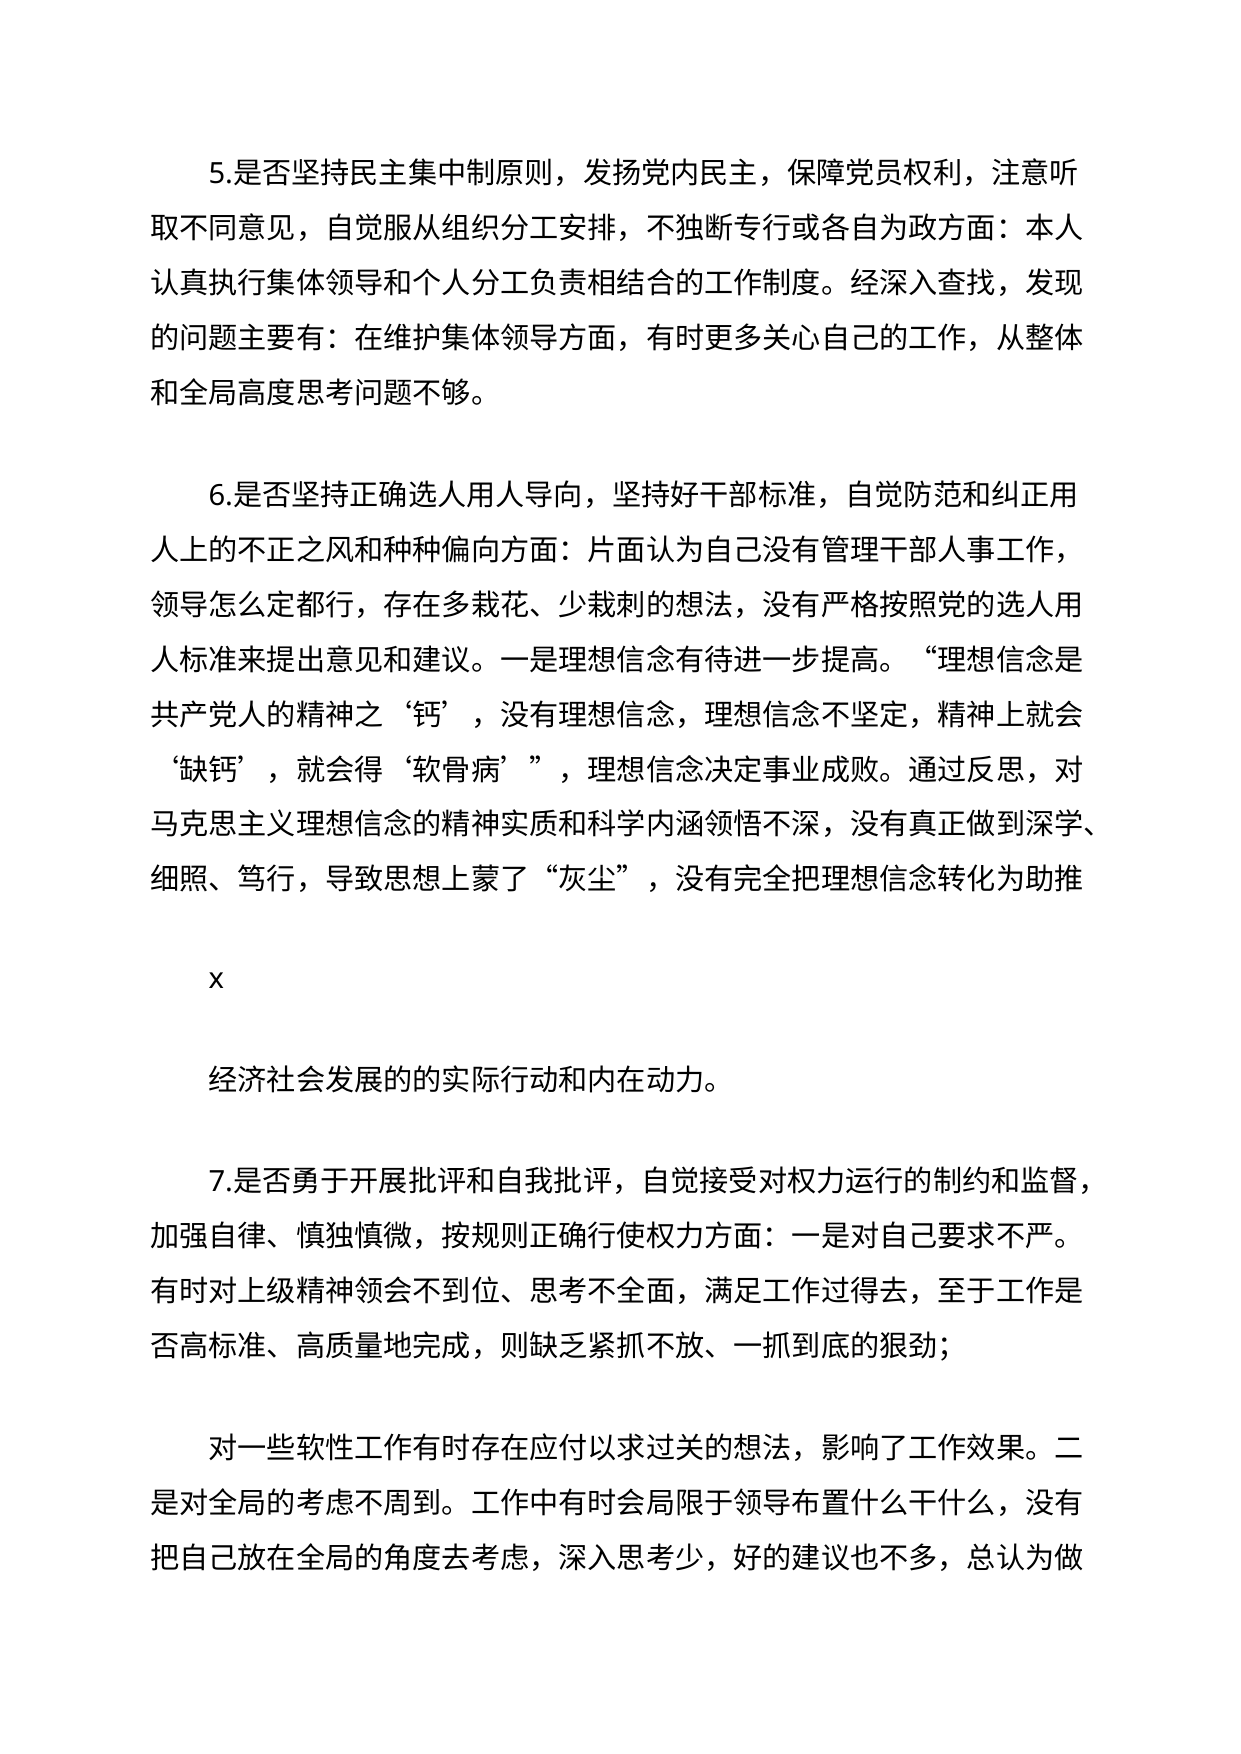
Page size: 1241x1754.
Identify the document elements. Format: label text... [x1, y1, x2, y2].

text 经济社会发展的的实际行动和内在动力。 [150, 1056, 1090, 1098]
text 5.是否坚持民主集中制原则，发扬党内民主，保障党员权利，注意听取不同意见，自觉服从组织分工安排，不独断专行或各自为政方面：本人认真执行集体领导和个人分工负责相结合的工作制度。经深入查找，发现的问题主要有：在维护集体领导方面，有时更多关心自己的工作，从整体和全局高度思考问题不够。 [150, 150, 1090, 412]
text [150, 1424, 1090, 1576]
text x [150, 958, 1090, 997]
text 7.是否勇于开展批评和自我批评，自觉接受对权力运行的制约和监督，加强自律、慎独慎微，按规则正确行使权力方面：一是对自己要求不严。有时对上级精神领会不到位、思考不全面，满足工作过得去，至于工作是否高标准、高质量地完成，则缺乏紧抓不放、一抓到底的狠劲； [150, 1158, 1090, 1365]
text 6.是否坚持正确选人用人导向，坚持好干部标准，自觉防范和纠正用人上的不正之风和种种偏向方面：片面认为自己没有管理干部人事工作，领导怎么定都行，存在多栽花、少栽刺的想法，没有严格按照党的选人用人标准来提出意见和建议。一是理想信念有待进一步提高。“理想信念是共产党人的精神之‘钙’，没有理想信念，理想信念不坚定，精神上就会‘缺钙’，就会得‘软骨病’”，理想信念决定事业成败。通过反思，对马克思主义理想信念的精神实质和科学内涵领悟不深，没有真正做到深学、细照、笃行，导致思想上蒙了“灰尘”，没有完全把理想信念转化为助推 [150, 471, 1090, 898]
